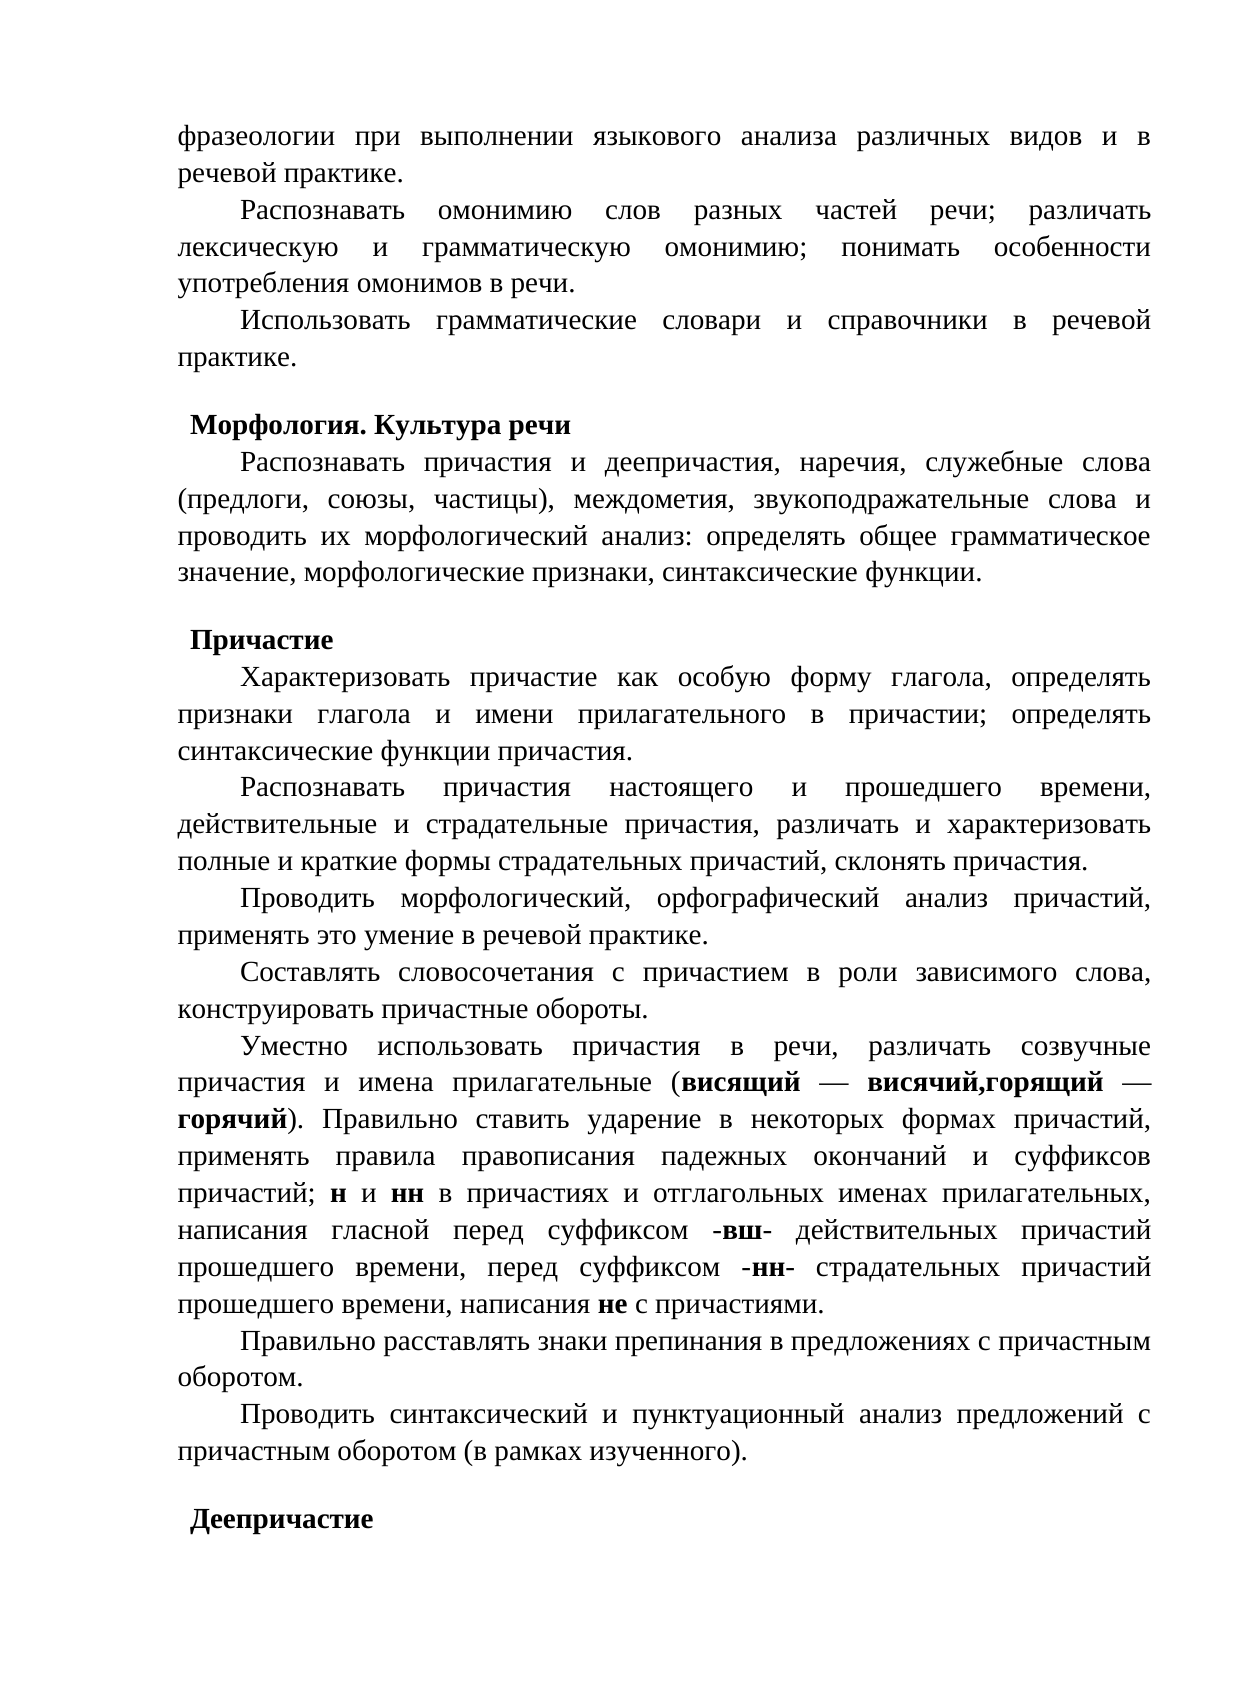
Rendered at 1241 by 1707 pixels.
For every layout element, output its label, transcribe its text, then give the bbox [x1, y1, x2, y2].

text Деепричастие [190, 1501, 1152, 1534]
text Характеризовать причастие как особую форму глагола, определять признаки глагола и имени прилагательного в причастии; определять синтаксические функции причастия. [177, 659, 1152, 766]
text Правильно расставлять знаки препинания в предложениях с причастным оборотом. [177, 1323, 1152, 1393]
text Уместно использовать причастия в речи, различать созвучные причастия и имена прилагательные (висящий — висячий,горящий — горячий). Правильно ставить ударение в некоторых формах причастий, применять правила правописания падежных окончаний и суффиксов причастий; н и нн в причастиях и отглагольных именах прилагательных, написания гласной перед суффиксом -вш- действительных причастий прошедшего времени, перед суффиксом -нн- страдательных причастий прошедшего времени, написания не с причастиями. [177, 1028, 1152, 1319]
text Причастие [190, 622, 1152, 656]
text Проводить синтаксический и пунктуационный анализ предложений с причастным оборотом (в рамках изученного). [177, 1396, 1152, 1467]
text Использовать грамматические словари и справочники в речевой практике. [177, 302, 1152, 373]
text Распознавать причастия настоящего и прошедшего времени, действительные и страдательные причастия, различать и характеризовать полные и краткие формы страдательных причастий, склонять причастия. [177, 769, 1152, 877]
text Составлять словосочетания с причастием в роли зависимого слова, конструировать причастные обороты. [177, 954, 1152, 1024]
text Распознавать омонимию слов разных частей речи; различать лексическую и грамматическую омонимию; понимать особенности употребления омонимов в речи. [177, 192, 1152, 299]
text Морфология. Культура речи [190, 407, 1152, 441]
text Распознавать причастия и деепричастия, наречия, служебные слова (предлоги, союзы, частицы), междометия, звукоподражательные слова и проводить их морфологический анализ: определять общее грамматическое значение, морфологические признаки, синтаксические функции. [177, 444, 1152, 588]
text Проводить морфологический, орфографический анализ причастий, применять это умение в речевой практике. [177, 880, 1152, 951]
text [177, 118, 1152, 188]
